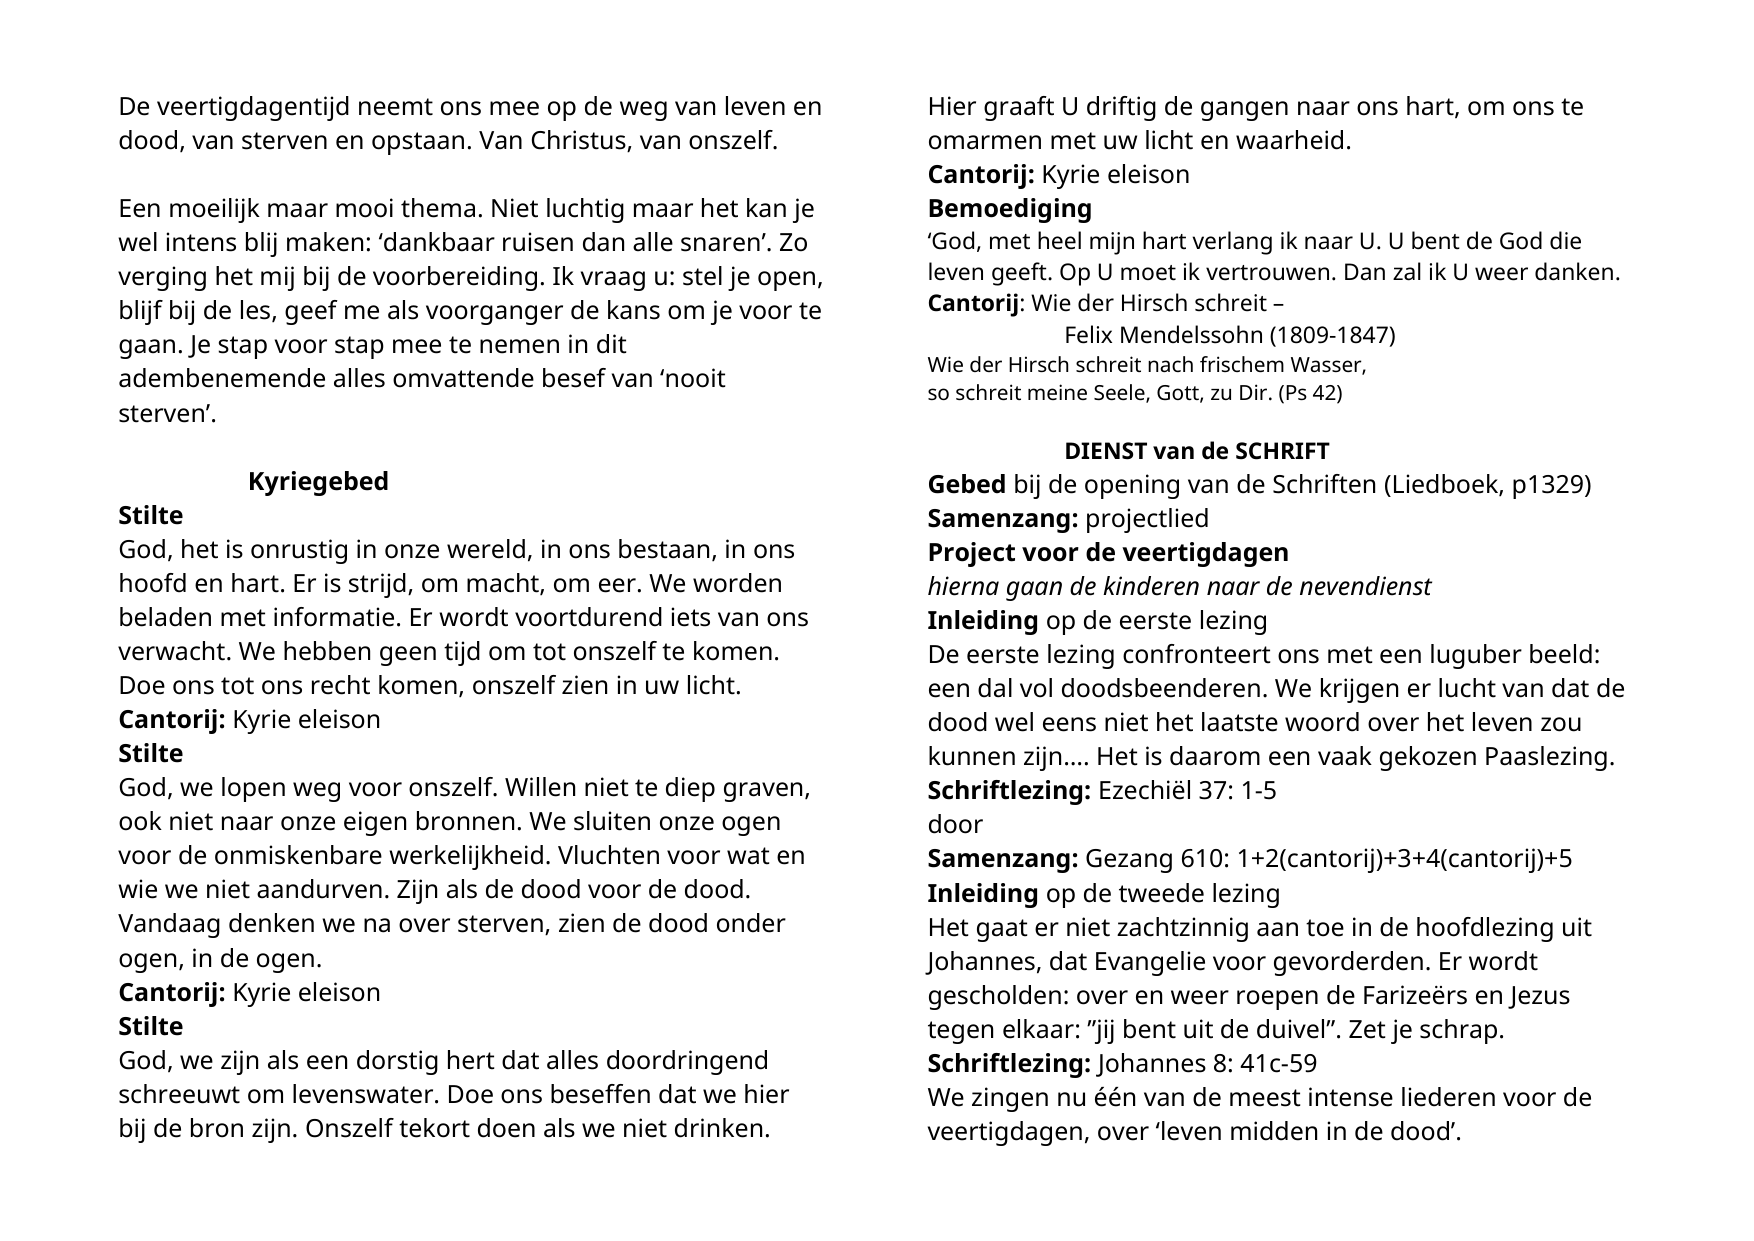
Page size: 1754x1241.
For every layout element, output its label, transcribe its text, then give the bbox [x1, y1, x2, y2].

text Stilte [118, 497, 827, 531]
text Schriftlezing: Ezechiël 37: 1-5 [927, 773, 1636, 807]
text Project voor de veertigdagen [927, 534, 1636, 569]
text Kyriegebed [118, 463, 827, 497]
text Cantorij: Kyrie eleison [118, 702, 827, 736]
text DIENST van de SCHRIFT [927, 435, 1636, 466]
text Stilte [118, 1008, 827, 1042]
text God, we zijn als een dorstig hert dat alles doordringend schreeuwt om levenswater. Doe ons beseffen dat we hier bij de bron zijn. Onszelf tekort doen als we niet drinken. Hier graaft U driftig de gangen naar ons hart, om ons te omarmen met uw licht en waarheid. [927, 89, 1636, 157]
text Wie der Hirsch schreit nach frischem Wasser, [927, 350, 1636, 378]
text Schriftlezing: Johannes 8: 41c-59 [927, 1046, 1636, 1079]
text Het gaat er niet zachtzinnig aan toe in de hoofdlezing uit Johannes, dat Evangelie voor gevorderden. Er wordt gescholden: over en weer roepen de Farizeërs en Jezus tegen elkaar: ”jij bent uit de duivel”. Zet je schrap. [927, 909, 1636, 1046]
text We zingen nu één van de meest intense liederen voor de veertigdagen, over ‘leven midden in de dood’. [927, 1079, 1636, 1148]
text Inleiding op de eerste lezing [927, 603, 1636, 637]
text Bemoediging [927, 191, 1636, 225]
text Inleiding op de tweede lezing [927, 875, 1636, 909]
text Cantorij: Wie der Hirsch schreit – [927, 287, 1636, 319]
text God, we lopen weg voor onszelf. Willen niet te diep graven, ook niet naar onze eigen bronnen. We sluiten onze ogen voor de onmiskenbare werkelijkheid. Vluchten voor wat en wie we niet aandurven. Zijn als de dood voor de dood. Vandaag denken we na over sterven, zien de dood onder ogen, in de ogen. [118, 770, 827, 974]
text Cantorij: Kyrie eleison [927, 157, 1636, 191]
text De veertigdagentijd neemt ons mee op de weg van leven en dood, van sterven en opstaan. Van Christus, van onszelf. [118, 89, 827, 157]
text Een moeilijk maar mooi thema. Niet luchtig maar het kan je wel intens blij maken: ‘dankbaar ruisen dan alle snaren’. Zo verging het mij bij de voorbereiding. Ik vraag u: stel je open, blijf bij de les, geef me als voorganger de kans om je voor te gaan. Je stap voor stap mee te nemen in dit adembenemende alles omvattende besef van ‘nooit sterven’. [118, 191, 827, 429]
text De eerste lezing confronteert ons met een luguber beeld: een dal vol doodsbeenderen. We krijgen er lucht van dat de dood wel eens niet het laatste woord over het leven zou kunnen zijn…. Het is daarom een vaak gekozen Paaslezing. [927, 637, 1636, 773]
text God, het is onrustig in onze wereld, in ons bestaan, in ons hoofd en hart. Er is strijd, om macht, om eer. We worden beladen met informatie. Er wordt voortdurend iets van ons verwacht. We hebben geen tijd om tot onszelf te komen. Doe ons tot ons recht komen, onszelf zien in uw licht. [118, 531, 827, 702]
text Gebed bij de opening van de Schriften (Liedboek, p1329) [927, 466, 1636, 501]
text Samenzang: Gezang 610: 1+2(cantorij)+3+4(cantorij)+5 [927, 841, 1636, 875]
text so schreit meine Seele, Gott, zu Dir. (Ps 42) [927, 378, 1636, 407]
text ‘God, met heel mijn hart verlang ik naar U. U bent de God die leven geeft. Op U moet ik vertrouwen. Dan zal ik U weer danken. [927, 225, 1636, 287]
text Stilte [118, 736, 827, 770]
text Cantorij: Kyrie eleison [118, 974, 827, 1008]
text Samenzang: projectlied [927, 501, 1636, 534]
text hierna gaan de kinderen naar de nevendienst [927, 569, 1636, 603]
text Felix Mendelssohn (1809-1847) [927, 319, 1636, 350]
text God, we zijn als een dorstig hert dat alles doordringend schreeuwt om levenswater. Doe ons beseffen dat we hier bij de bron zijn. Onszelf tekort doen als we niet drinken. Hier graaft U driftig de gangen naar ons hart, om ons te omarmen met uw licht en waarheid. [118, 1042, 827, 1144]
text door [927, 807, 1636, 841]
